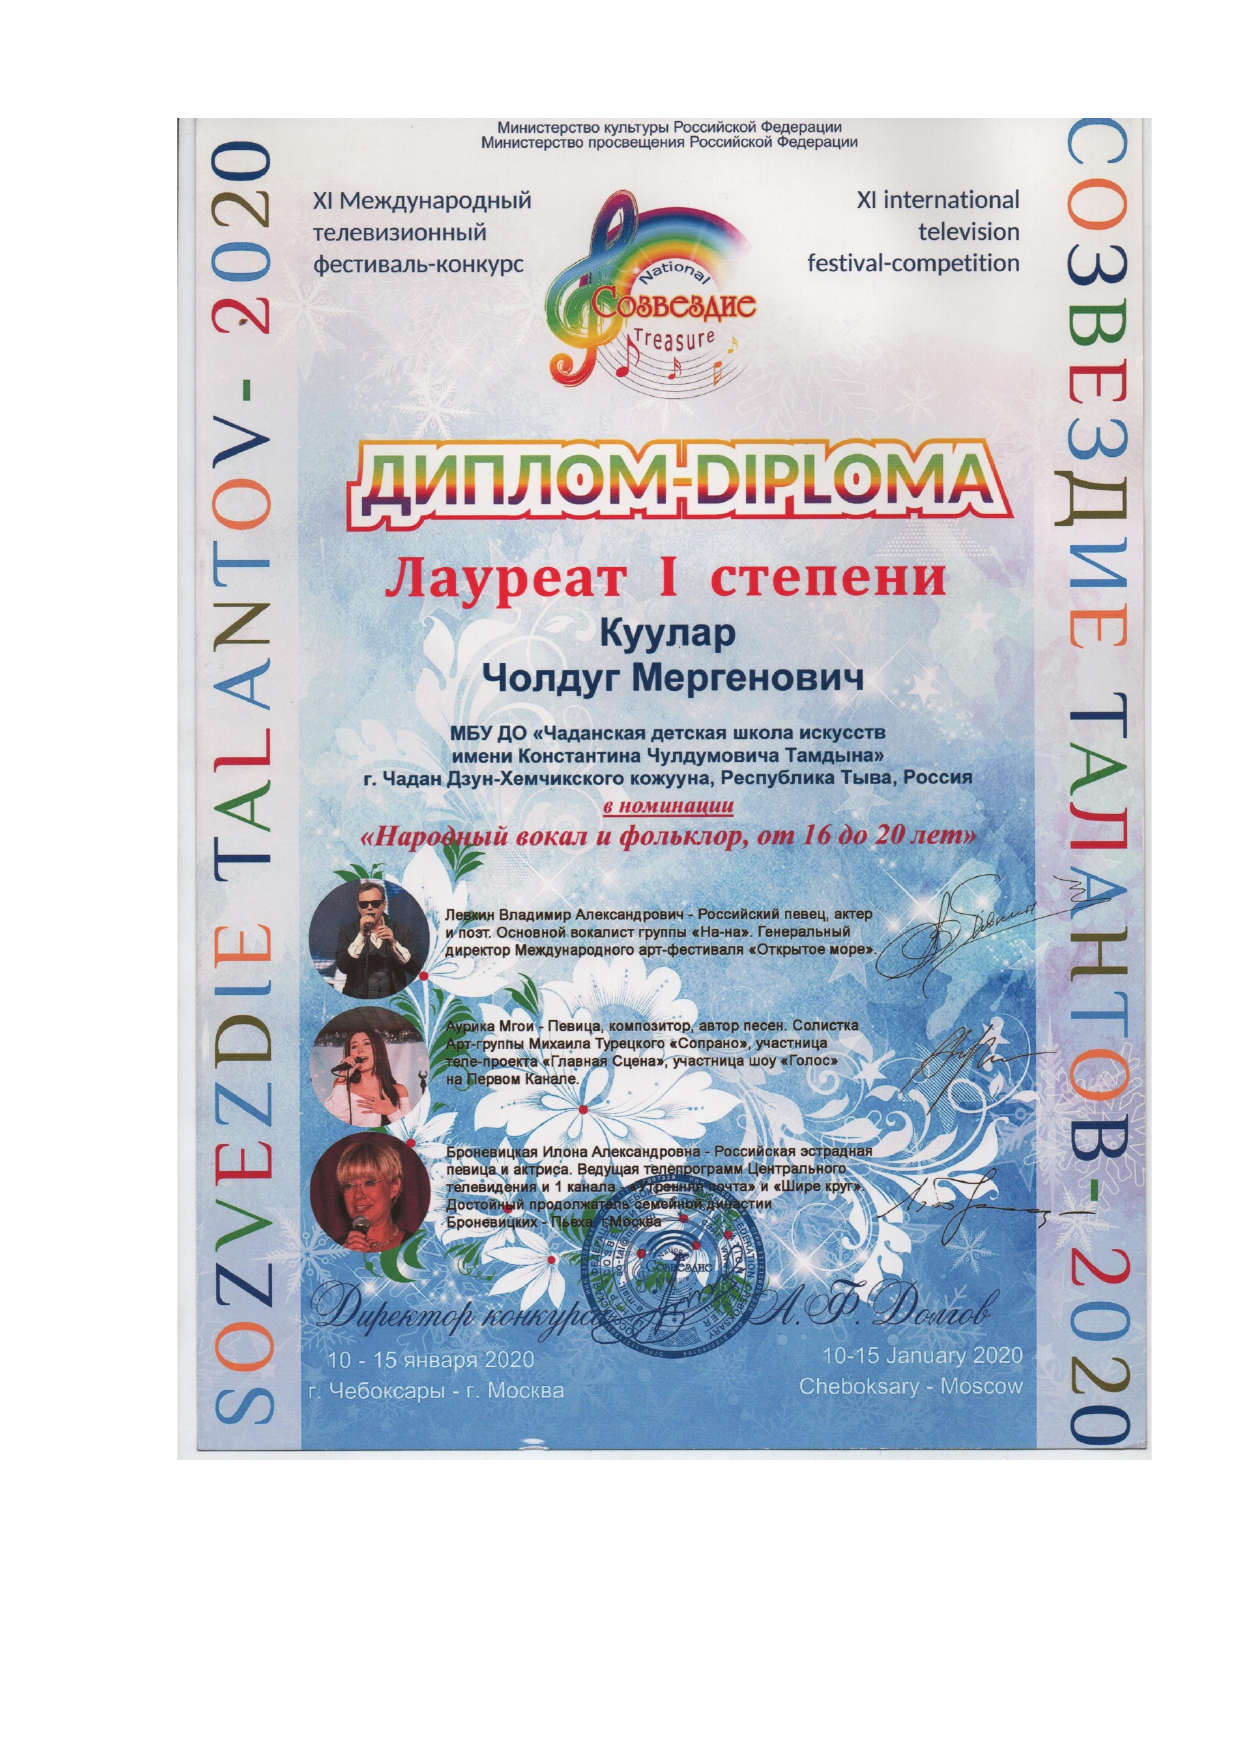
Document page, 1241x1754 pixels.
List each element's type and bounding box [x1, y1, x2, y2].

picture [177, 118, 1152, 1460]
